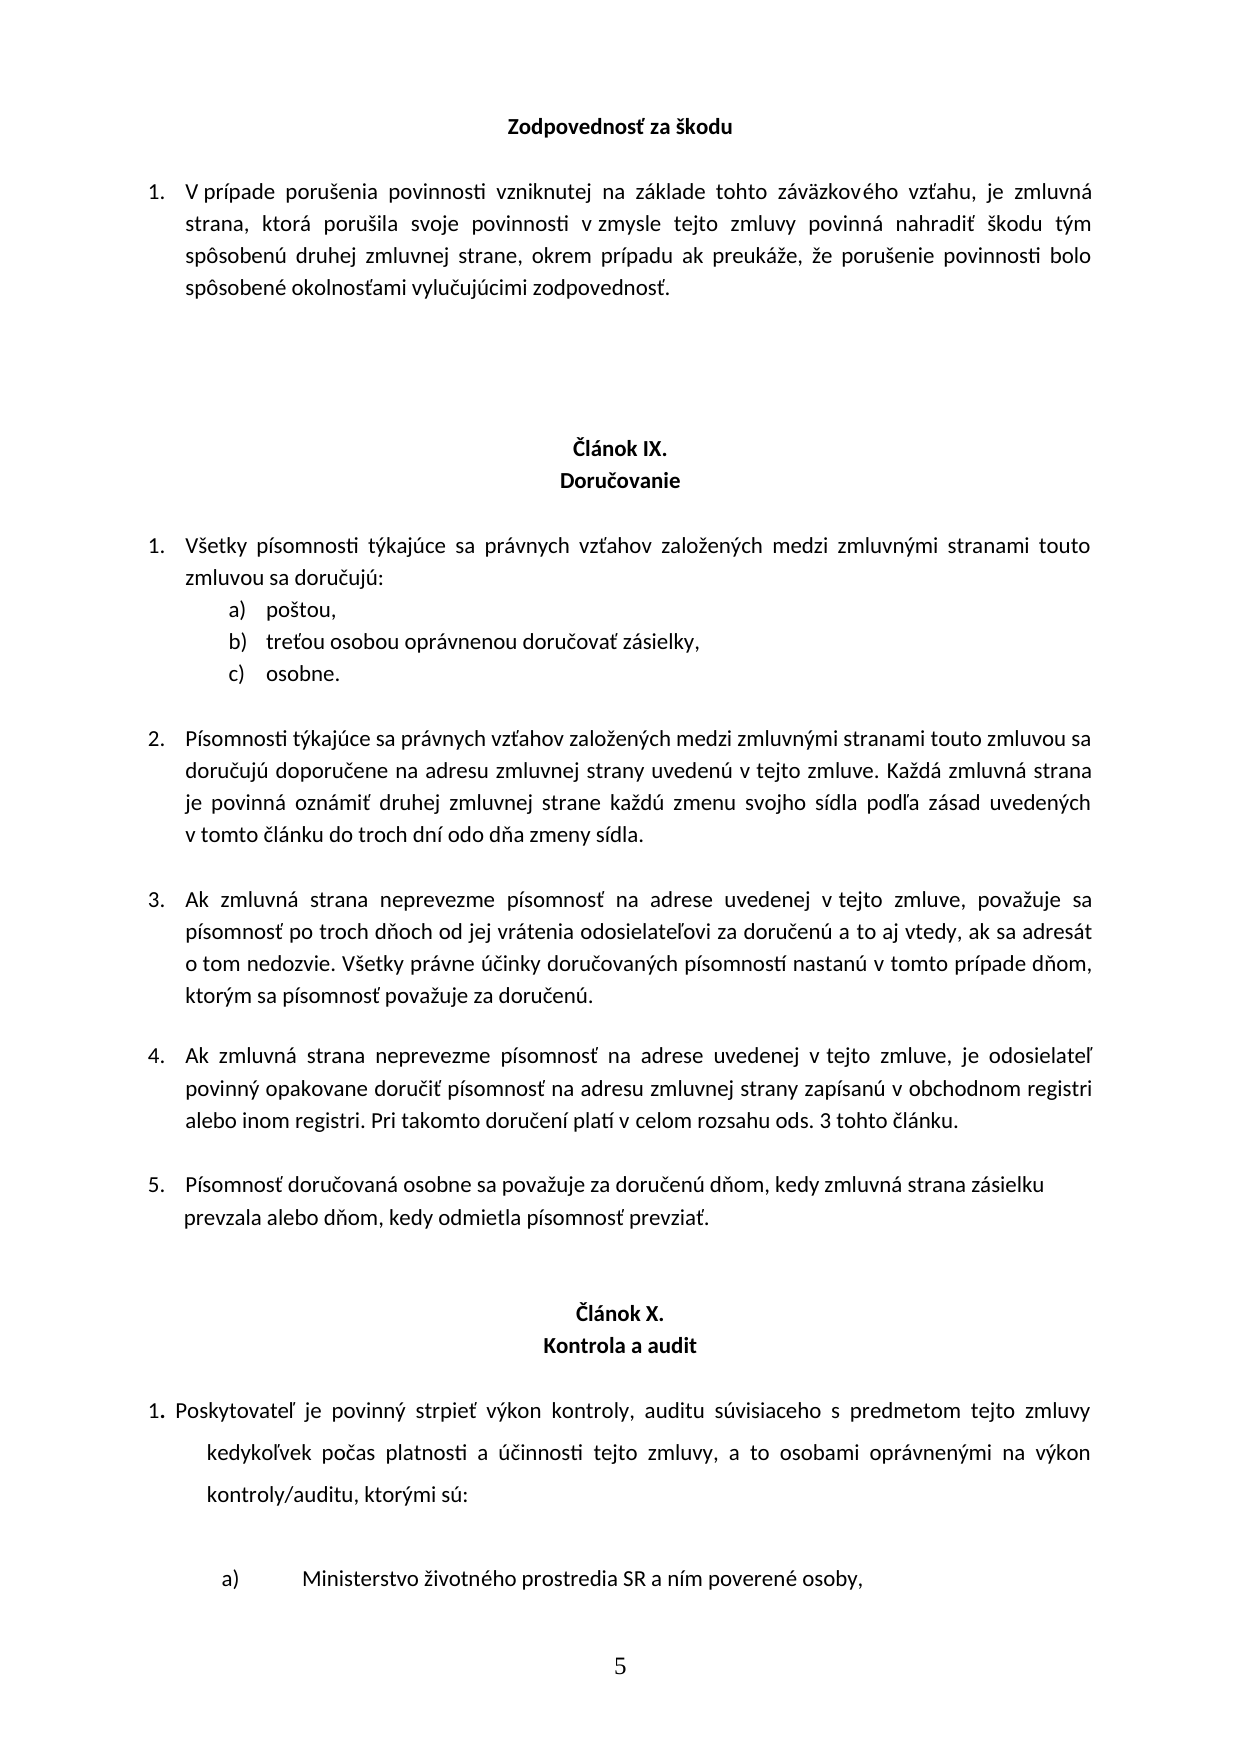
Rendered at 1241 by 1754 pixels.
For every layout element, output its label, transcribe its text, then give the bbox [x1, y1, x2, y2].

list Písomnosť doručovaná osobne sa považuje za doručenú dňom, kedy zmluvná strana zásielku [148, 1170, 1093, 1198]
text a) Ministerstvo životného prostredia SR a ním poverené osoby, [221, 1564, 1093, 1592]
text Kontrola a audit [148, 1331, 1093, 1359]
text Zodpovednosť za škodu [148, 112, 1093, 140]
list Ak zmluvná strana neprevezme písomnosť na adrese uvedenej v tejto zmluve, považuje sa písomnosť po troch dňoch od jej vrátenia odosielateľovi za doručenú a to aj vtedy, ak sa adresát o tom nedozvie. Všetky právne účinky doručovaných písomností nastanú v tomto prípade dňom, ktorým sa písomnosť považuje za doručenú. [148, 885, 1093, 1009]
list poštou, [228, 595, 1093, 623]
list treťou osobou oprávnenou doručovať zásielky, [228, 627, 1093, 655]
text Článok IX. [148, 434, 1093, 462]
list Písomnosti týkajúce sa právnych vzťahov založených medzi zmluvnými stranami touto zmluvou sa doručujú doporučene na adresu zmluvnej strany uvedenú v tejto zmluve. Každá zmluvná strana je povinná oznámiť druhej zmluvnej strane každú zmenu svojho sídla podľa zásad uvedených v tomto článku do troch dní odo dňa zmeny sídla. [148, 724, 1093, 848]
text prevzala alebo dňom, kedy odmietla písomnosť prevziať. [148, 1203, 1093, 1231]
list Ak zmluvná strana neprevezme písomnosť na adrese uvedenej v tejto zmluve, je odosielateľ povinný opakovane doručiť písomnosť na adresu zmluvnej strany zapísanú v obchodnom registri alebo inom registri. Pri takomto doručení platí v celom rozsahu ods. 3 tohto článku. [148, 1042, 1093, 1134]
text Článok X. [148, 1299, 1093, 1327]
text Doručovanie [148, 466, 1093, 494]
list osobne. [228, 659, 1093, 688]
text 1. Poskytovateľ je povinný strpieť výkon kontroly, auditu súvisiaceho s predmetom tejto zmluvy kedykoľvek počas platnosti a účinnosti tejto zmluvy, a to osobami oprávnenými na výkon kontroly/auditu, ktorými sú: [148, 1396, 1093, 1508]
list V prípade porušenia povinnosti vzniknutej na základe tohto záväzkového vzťahu, je zmluvná strana, ktorá porušila svoje povinnosti v zmysle tejto zmluvy povinná nahradiť škodu tým spôsobenú druhej zmluvnej strane, okrem prípadu ak preukáže, že porušenie povinnosti bolo spôsobené okolnosťami vylučujúcimi zodpovednosť. [148, 177, 1093, 301]
list Všetky písomnosti týkajúce sa právnych vzťahov založených medzi zmluvnými stranami touto zmluvou sa doručujú: [148, 531, 1093, 591]
